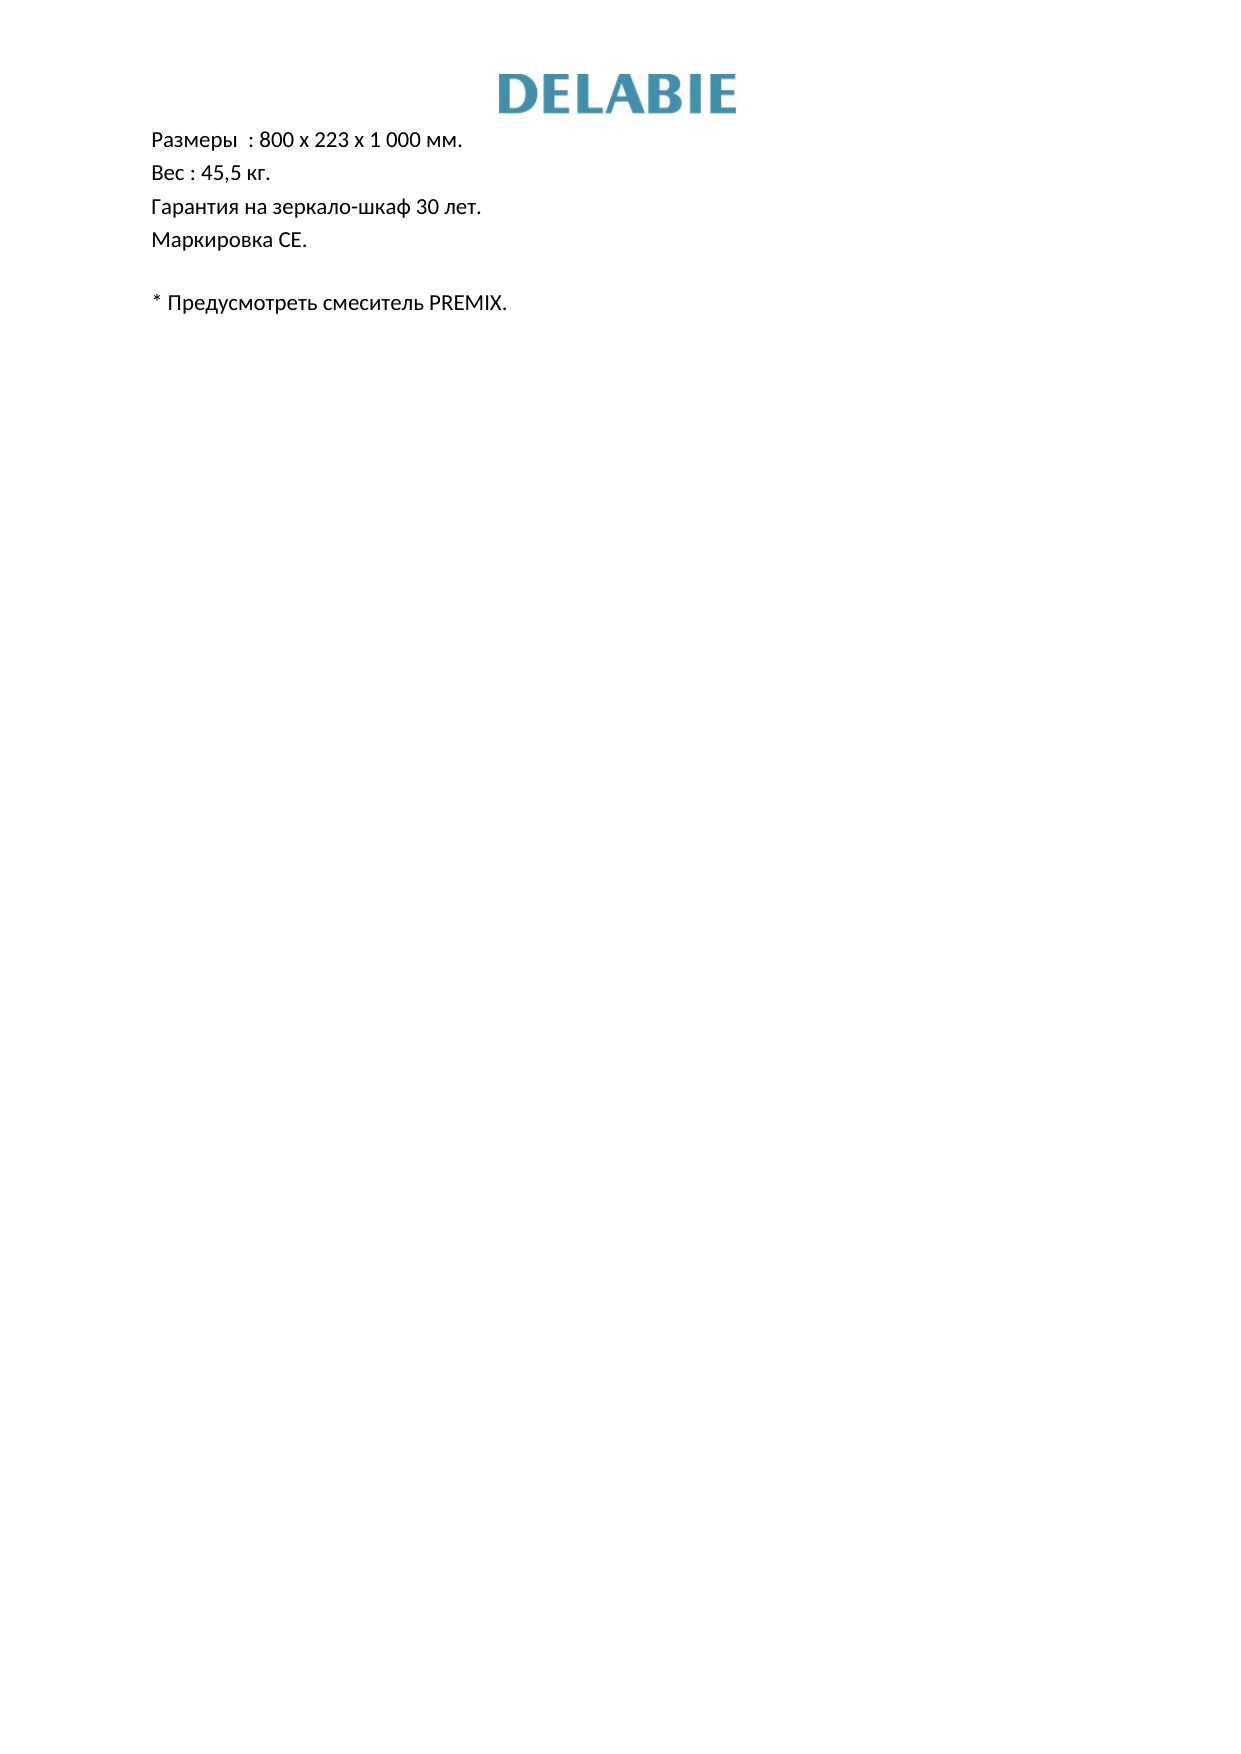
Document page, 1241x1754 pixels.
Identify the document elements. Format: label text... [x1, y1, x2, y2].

text Маркировка CE. [151, 226, 1084, 254]
text Вес : 45,5 кг. [151, 158, 1084, 187]
text Гарантия на зеркало-шкаф 30 лет. [151, 192, 1084, 220]
text Размеры : 800 x 223 x 1 000 мм. [151, 125, 1084, 153]
picture [497, 74, 738, 114]
text * Предусмотреть смеситель PREMIX. [151, 288, 1084, 316]
